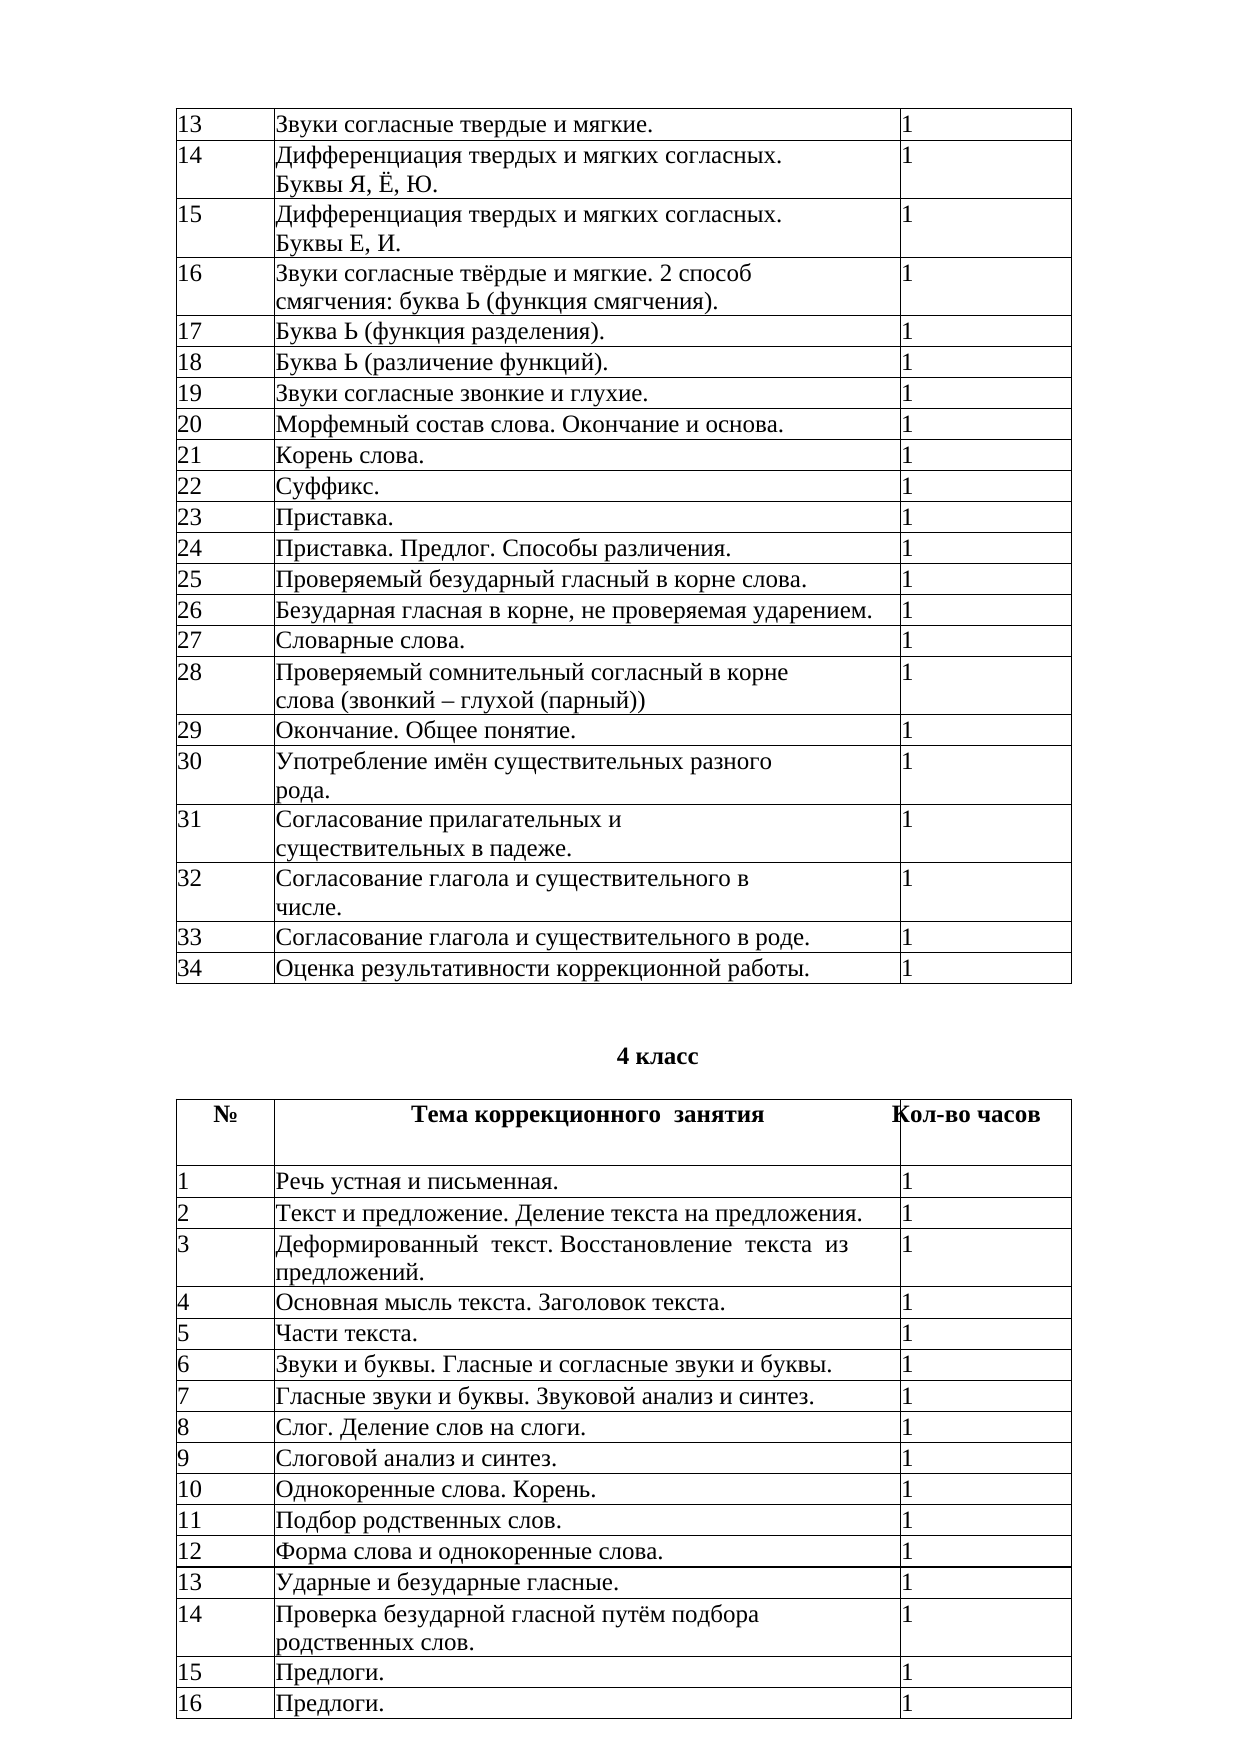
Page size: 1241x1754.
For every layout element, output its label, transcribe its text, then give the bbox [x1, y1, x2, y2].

table_cell 1 [901, 746, 1071, 803]
table_cell 1 [901, 1319, 1071, 1348]
table_cell 2 [177, 1198, 274, 1228]
table_cell Подбор родственных слов. [275, 1505, 900, 1535]
table_cell 1 [901, 805, 1071, 862]
table_cell 34 [177, 953, 274, 982]
table_cell 23 [177, 502, 274, 532]
table_cell Текст и предложение. Деление текста на предложения. [275, 1198, 900, 1228]
table_cell Ударные и безударные гласные. [275, 1568, 900, 1598]
table_cell 6 [177, 1350, 274, 1380]
table_cell Дифференциация твердых и мягких согласных. Буквы Е, И. [275, 199, 900, 257]
table_cell 14 [177, 141, 274, 198]
table_cell 10 [177, 1474, 274, 1504]
table_cell 31 [177, 805, 274, 862]
table_cell 17 [177, 316, 274, 346]
table_cell 22 [177, 471, 274, 501]
table_cell Речь устная и письменная. [275, 1166, 900, 1197]
table_cell 1 [901, 1599, 1071, 1656]
table_cell Предлоги. [275, 1657, 900, 1687]
table_cell 27 [177, 626, 274, 656]
table_cell 1 [901, 378, 1071, 408]
table_cell Приставка. Предлог. Способы различения. [275, 533, 900, 563]
table_cell 11 [177, 1505, 274, 1535]
table_cell 8 [177, 1412, 274, 1442]
table_cell Форма слова и однокоренные слова. [275, 1536, 900, 1566]
table_cell Морфемный состав слова. Окончание и основа. [275, 409, 900, 439]
table_cell 1 [901, 1381, 1071, 1411]
table_cell 3 [177, 1229, 274, 1286]
table_cell 18 [177, 347, 274, 377]
table_cell Звуки согласные твёрдые и мягкие. 2 способ смягчения: буква Ь (функция смягчения). [275, 258, 900, 315]
table_cell 1 [901, 1657, 1071, 1687]
table_cell Предлоги. [275, 1688, 900, 1718]
table_cell Основная мысль текста. Заголовок текста. [275, 1287, 900, 1317]
table_cell 1 [901, 1350, 1071, 1380]
table_cell 1 [901, 626, 1071, 656]
table_cell Оценка результативности коррекционной работы. [275, 953, 900, 982]
table_cell 1 [901, 109, 1071, 139]
table_cell 1 [901, 1474, 1071, 1504]
table_cell Звуки согласные твердые и мягкие. [275, 109, 900, 139]
table_cell 1 [901, 1688, 1071, 1718]
table_cell Согласование прилагательных и существительных в падеже. [275, 805, 900, 862]
table_cell 1 [901, 533, 1071, 563]
table_cell Гласные звуки и буквы. Звуковой анализ и синтез. [275, 1381, 900, 1411]
table_cell Окончание. Общее понятие. [275, 715, 900, 745]
table_cell 1 [901, 316, 1071, 346]
table_cell 13 [177, 1568, 274, 1598]
table_cell 26 [177, 595, 274, 624]
table_cell 1 [901, 1412, 1071, 1442]
table_cell 29 [177, 715, 274, 745]
table_cell 19 [177, 378, 274, 408]
table_cell 1 [901, 440, 1071, 470]
table_cell Согласование глагола и существительного в числе. [275, 863, 900, 921]
table_cell 1 [177, 1166, 274, 1197]
table_cell 32 [177, 863, 274, 921]
table_cell 1 [901, 258, 1071, 315]
table_cell 13 [177, 109, 274, 139]
table_cell 1 [901, 863, 1071, 921]
table_cell 1 [901, 1568, 1071, 1598]
table_cell 20 [177, 409, 274, 439]
table_cell 1 [901, 1536, 1071, 1566]
table_cell Части текста. [275, 1319, 900, 1348]
table_cell 28 [177, 657, 274, 714]
table_cell Корень слова. [275, 440, 900, 470]
table_cell Буква Ь (различение функций). [275, 347, 900, 377]
table_cell Безударная гласная в корне, не проверяемая ударением. [275, 595, 900, 624]
table_cell 21 [177, 440, 274, 470]
table_cell Проверяемый сомнительный согласный в корне слова (звонкий – глухой (парный)) [275, 657, 900, 714]
table_cell 16 [177, 258, 274, 315]
table_cell 1 [901, 347, 1071, 377]
table_cell 1 [901, 141, 1071, 198]
table_header № [177, 1100, 274, 1165]
table_cell 1 [901, 1443, 1071, 1473]
table_cell Согласование глагола и существительного в роде. [275, 922, 900, 952]
table_header Кол-во часов [901, 1100, 1071, 1165]
table_cell Проверяемый безударный гласный в корне слова. [275, 564, 900, 594]
table_cell Слоговой анализ и синтез. [275, 1443, 900, 1473]
table_cell Приставка. [275, 502, 900, 532]
table_cell 14 [177, 1599, 274, 1656]
table_cell 1 [901, 1287, 1071, 1317]
table_header Тема коррекционного занятия [275, 1100, 900, 1165]
table_cell 1 [901, 1198, 1071, 1228]
table_cell Однокоренные слова. Корень. [275, 1474, 900, 1504]
table_cell 33 [177, 922, 274, 952]
table_cell 1 [901, 715, 1071, 745]
table_cell 9 [177, 1443, 274, 1473]
table_cell 1 [901, 1166, 1071, 1197]
table_cell 7 [177, 1381, 274, 1411]
table_cell Деформированный текст. Восстановление текста из предложений. [275, 1229, 900, 1286]
table_cell 25 [177, 564, 274, 594]
table_cell 4 [177, 1287, 274, 1317]
table_cell 15 [177, 1657, 274, 1687]
table_cell 1 [901, 1505, 1071, 1535]
table_cell 1 [901, 199, 1071, 257]
table_cell 1 [901, 922, 1071, 952]
table_cell 1 [901, 409, 1071, 439]
text 4 класс [152, 1041, 1163, 1070]
table_cell Суффикс. [275, 471, 900, 501]
table_cell 30 [177, 746, 274, 803]
table_cell Слог. Деление слов на слоги. [275, 1412, 900, 1442]
table_cell Буква Ь (функция разделения). [275, 316, 900, 346]
table_cell 16 [177, 1688, 274, 1718]
table_cell 1 [901, 564, 1071, 594]
table_cell 1 [901, 953, 1071, 982]
table_cell 5 [177, 1319, 274, 1348]
table_cell Звуки согласные звонкие и глухие. [275, 378, 900, 408]
table_cell 1 [901, 595, 1071, 624]
table_cell 1 [901, 471, 1071, 501]
table_cell Употребление имён существительных разного рода. [275, 746, 900, 803]
table_cell 1 [901, 502, 1071, 532]
table_cell Словарные слова. [275, 626, 900, 656]
table_cell 1 [901, 657, 1071, 714]
table_cell 15 [177, 199, 274, 257]
table_cell 12 [177, 1536, 274, 1566]
table_cell Звуки и буквы. Гласные и согласные звуки и буквы. [275, 1350, 900, 1380]
table_cell Проверка безударной гласной путём подбора родственных слов. [275, 1599, 900, 1656]
table_cell Дифференциация твердых и мягких согласных. Буквы Я, Ё, Ю. [275, 141, 900, 198]
table_cell 24 [177, 533, 274, 563]
table_cell 1 [901, 1229, 1071, 1286]
